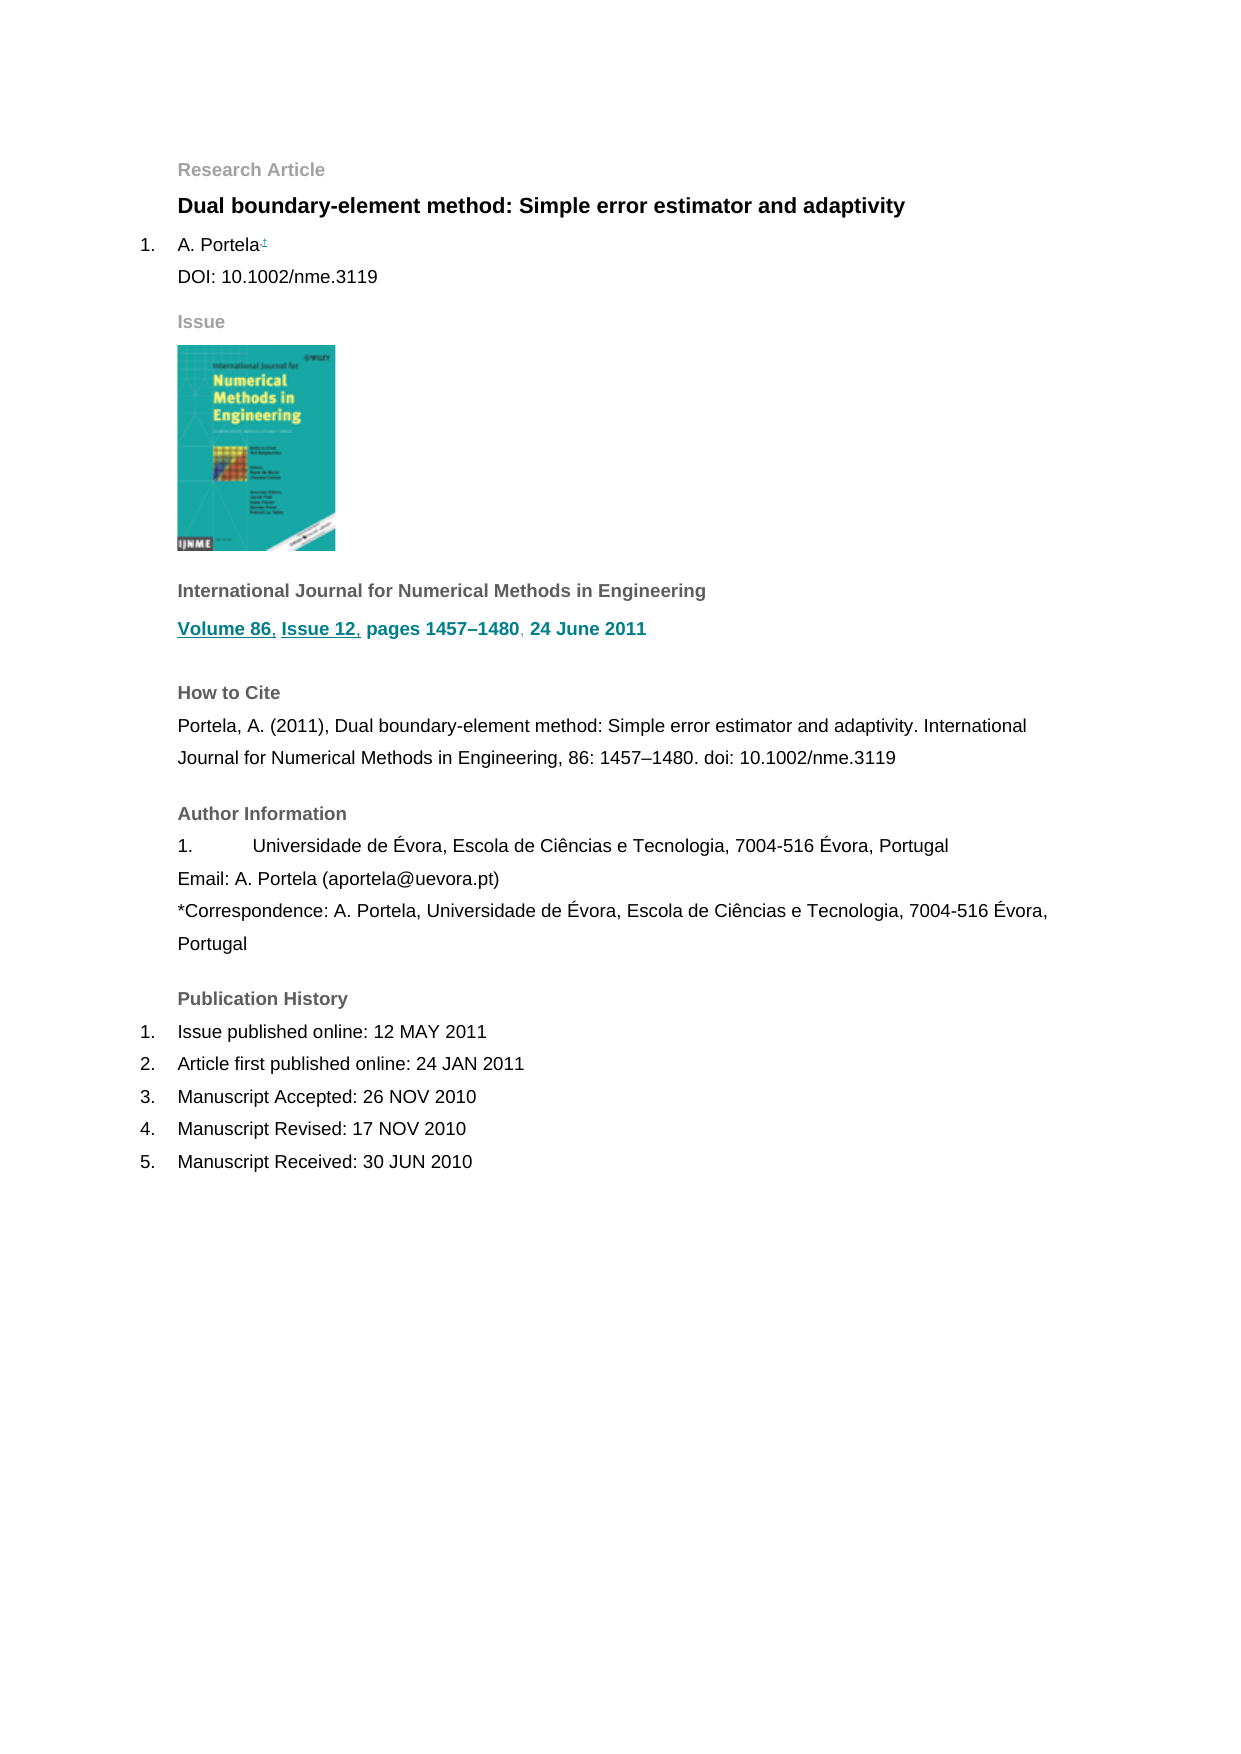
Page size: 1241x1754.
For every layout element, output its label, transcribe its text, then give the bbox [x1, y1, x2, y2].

text *Correspondence: A. Portela, Universidade de Évora, Escola de Ciências e Tecnologia, 7004-516 Évora, Portugal [177, 889, 1063, 954]
text Research Article [177, 148, 1063, 180]
text International Journal for Numerical Methods in Engineering [177, 571, 1063, 601]
text Author Information [177, 803, 1063, 824]
text Publication History [177, 988, 1063, 1010]
text Dual boundary-element method: Simple error estimator and adaptivity [177, 193, 1013, 218]
text DOI: 10.1002/nme.3119 [177, 255, 1063, 288]
list Manuscript Received: 30 JUN 2010 [140, 1140, 1063, 1172]
picture [177, 345, 336, 551]
list A. Portela,† [140, 218, 1063, 255]
text Email: A. Portela (aportela@uevora.pt) [177, 857, 1063, 889]
text Portela, A. (2011), Dual boundary-element method: Simple error estimator and adaptivity. International Journal for Numerical Methods in Engineering, 86: 1457–1480. doi: 10.1002/nme.3119 [177, 703, 1063, 768]
list Manuscript Revised: 17 NOV 2010 [140, 1107, 1063, 1140]
list Issue published online: 12 MAY 2011 [140, 1010, 1063, 1042]
list Universidade de Évora, Escola de Ciências e Tecnologia, 7004-516 Évora, Portugal [177, 824, 1063, 857]
text Issue [177, 300, 1063, 333]
text Volume 86, Issue 12, pages 1457–1480, 24 June 2011 [177, 607, 1063, 639]
list Article first published online: 24 JAN 2011 [140, 1042, 1063, 1075]
list Manuscript Accepted: 26 NOV 2010 [140, 1075, 1063, 1107]
text How to Cite [177, 682, 1063, 703]
